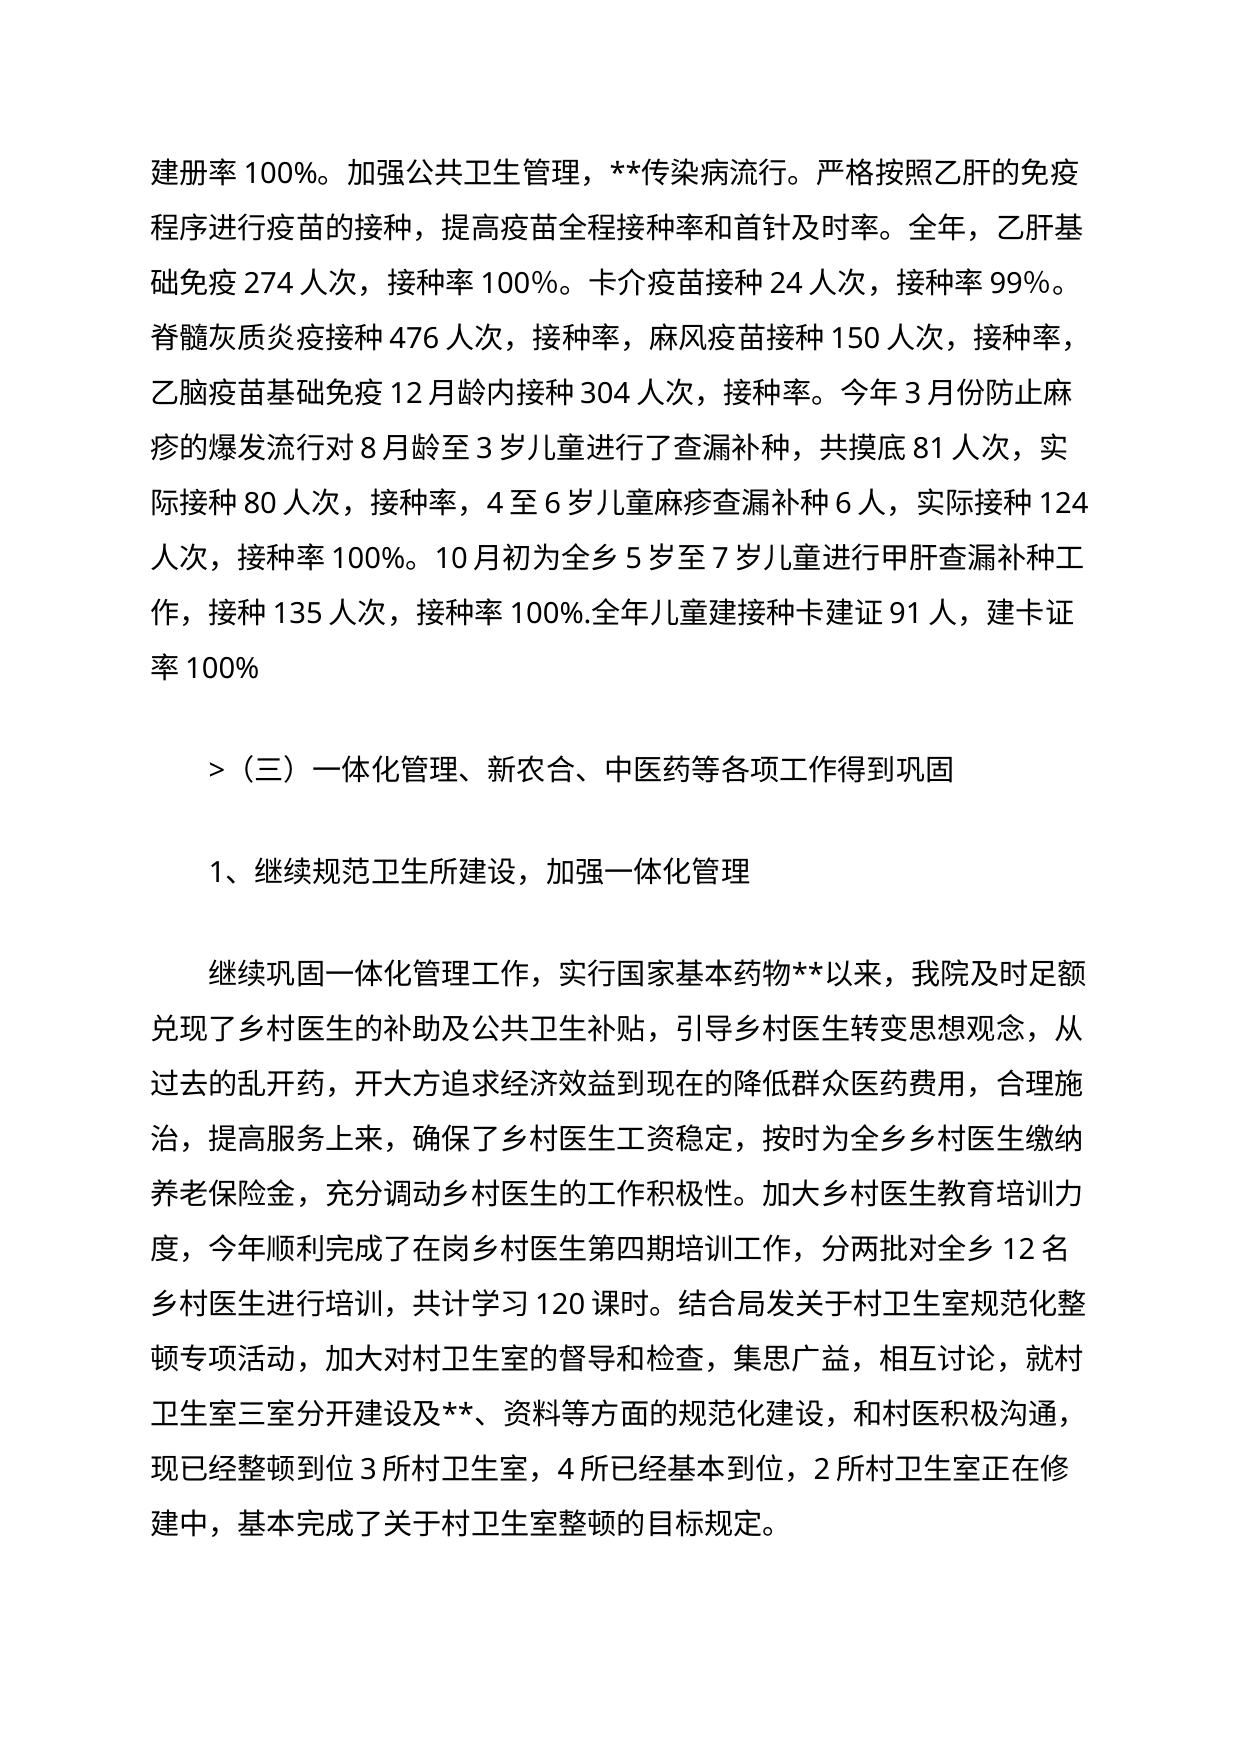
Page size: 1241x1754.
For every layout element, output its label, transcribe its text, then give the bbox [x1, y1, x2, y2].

text 继续巩固一体化管理工作，实行国家基本药物**以来，我院及时足额兑现了乡村医生的补助及公共卫生补贴，引导乡村医生转变思想观念，从过去的乱开药，开大方追求经济效益到现在的降低群众医药费用，合理施治，提高服务上来，确保了乡村医生工资稳定，按时为全乡乡村医生缴纳养老保险金，充分调动乡村医生的工作积极性。加大乡村医生教育培训力度，今年顺利完成了在岗乡村医生第四期培训工作，分两批对全乡12名乡村医生进行培训，共计学习120课时。结合局发关于村卫生室规范化整顿专项活动，加大对村卫生室的督导和检查，集思广益，相互讨论，就村卫生室三室分开建设及**、资料等方面的规范化建设，和村医积极沟通，现已经整顿到位3所村卫生室，4所已经基本到位，2所村卫生室正在修建中，基本完成了关于村卫生室整顿的目标规定。 [150, 951, 1090, 1543]
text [150, 150, 1090, 687]
text >（三）一体化管理、新农合、中医药等各项工作得到巩固 [150, 747, 1090, 789]
text 1、继续规范卫生所建设，加强一体化管理 [150, 849, 1090, 891]
